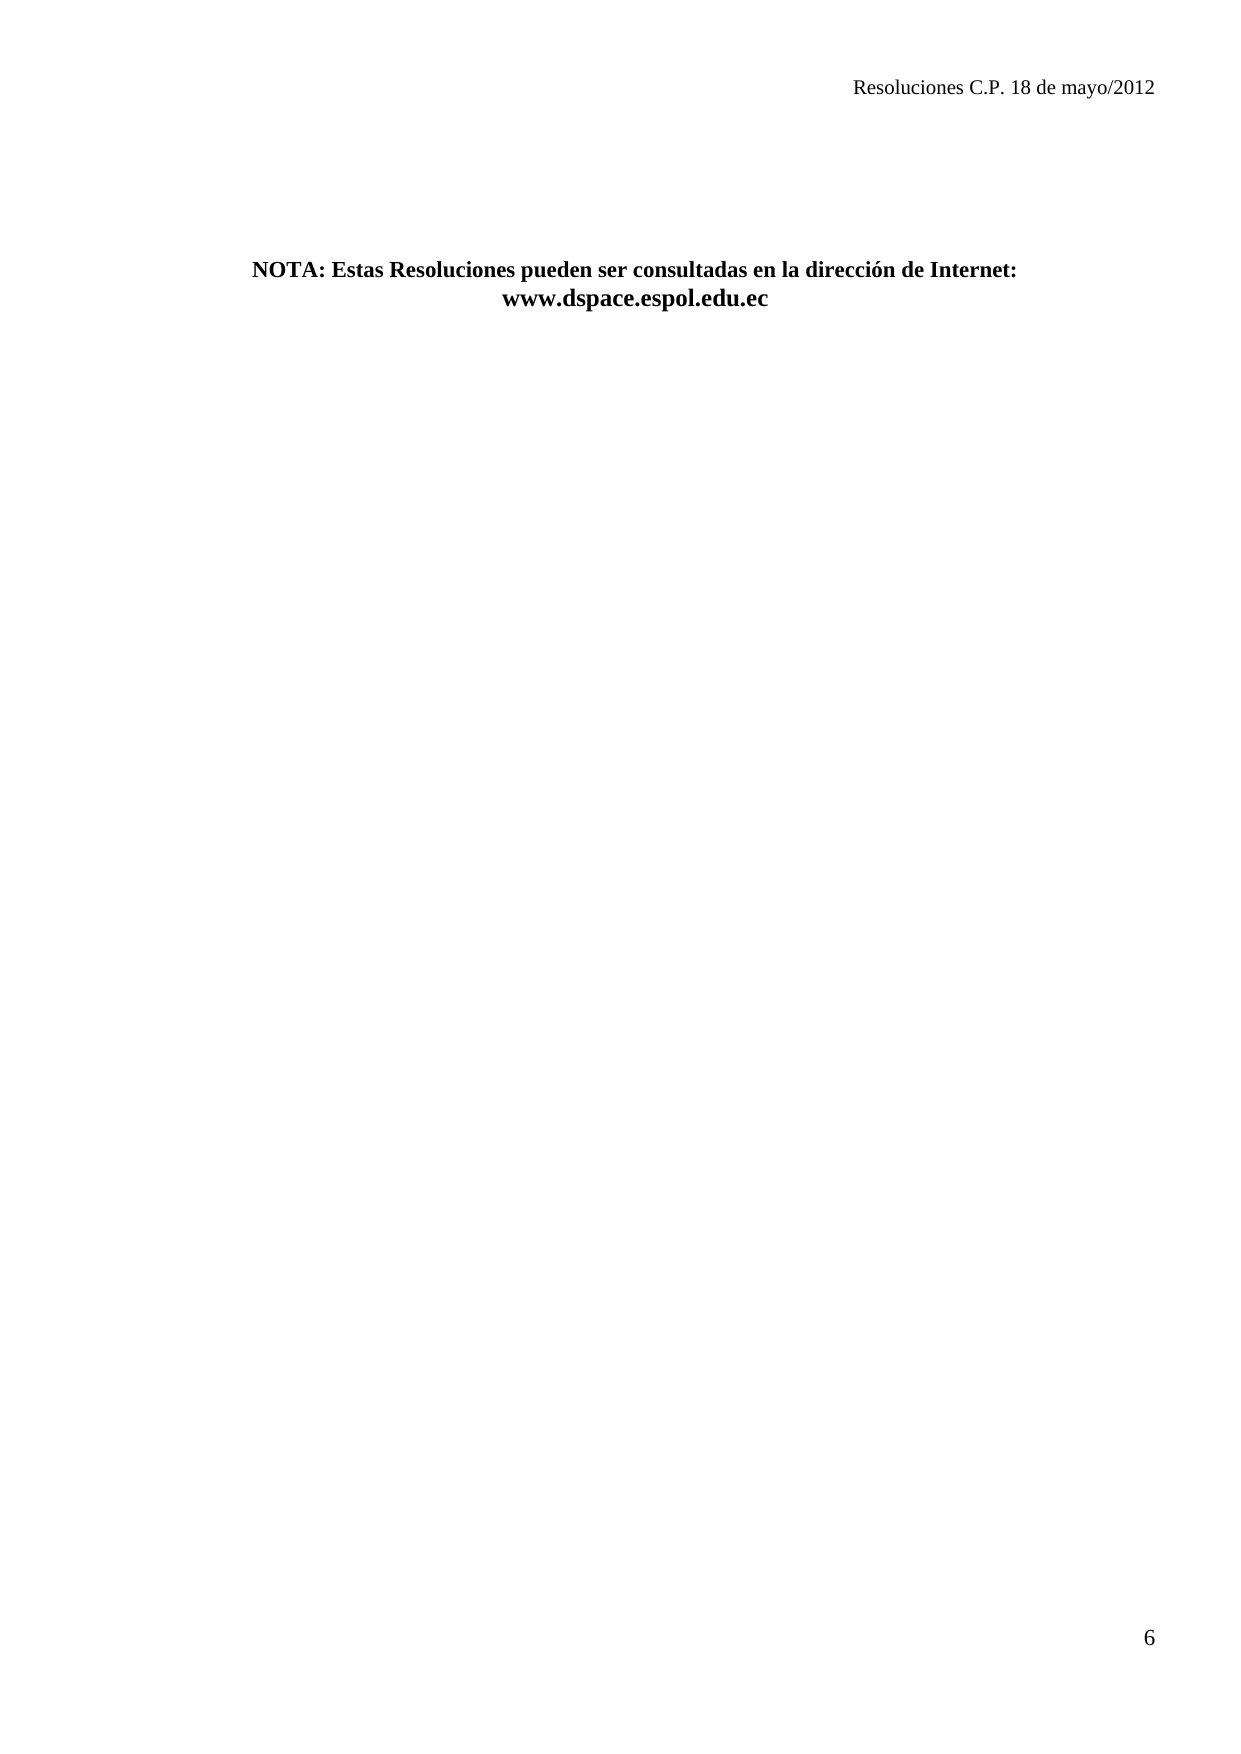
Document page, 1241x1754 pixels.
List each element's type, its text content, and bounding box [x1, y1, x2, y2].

list NOTA: Estas Resoluciones pueden ser consultadas en la dirección de Internet: [180, 256, 1090, 283]
text www.dspace.espol.edu.ec [180, 283, 1090, 311]
